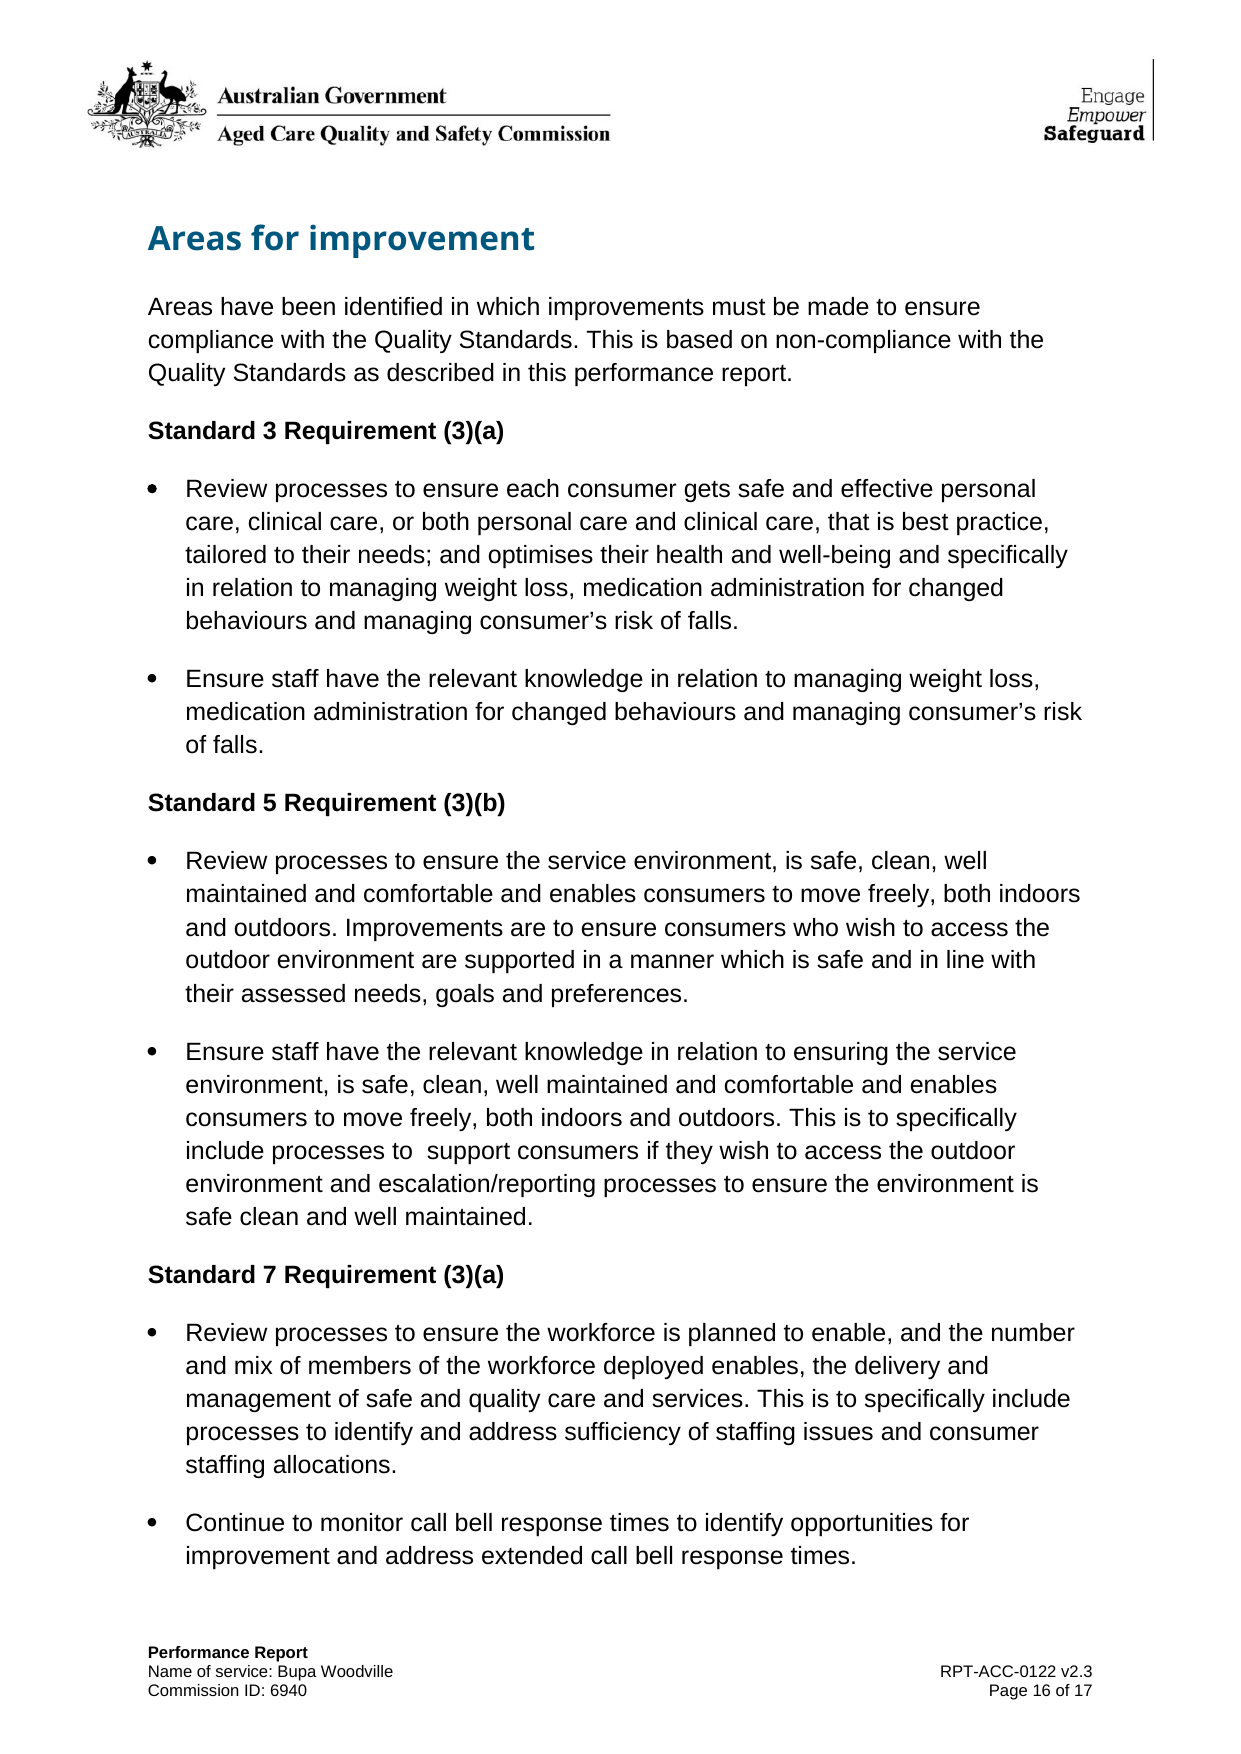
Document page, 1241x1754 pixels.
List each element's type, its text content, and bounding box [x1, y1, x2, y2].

text Areas have been identified in which improvements must be made to ensure compliance with the Quality Standards. This is based on non-compliance with the Quality Standards as described in this performance report. [148, 292, 1092, 387]
text Standard 7 Requirement (3)(a) [148, 1260, 1092, 1288]
picture [1, 0, 1241, 169]
list Review processes to ensure each consumer gets safe and effective personal care, clinical care, or both personal care and clinical care, that is best practice, tailored to their needs; and optimises their health and well-being and specifically in relation to managing weight loss, medication administration for changed behaviours and managing consumer’s risk of falls. [148, 474, 1092, 635]
subtitle Areas for improvement [148, 215, 1092, 260]
list Ensure staff have the relevant knowledge in relation to ensuring the service environment, is safe, clean, well maintained and comfortable and enables consumers to move freely, both indoors and outdoors. This is to specifically include processes to support consumers if they wish to access the outdoor environment and escalation/reporting processes to ensure the environment is safe clean and well maintained. [148, 1037, 1092, 1231]
text Standard 5 Requirement (3)(b) [148, 788, 1092, 817]
list Review processes to ensure the workforce is planned to enable, and the number and mix of members of the workforce deployed enables, the delivery and management of safe and quality care and services. This is to specifically include processes to identify and address sufficiency of staffing issues and consumer staffing allocations. [148, 1318, 1092, 1479]
list Ensure staff have the relevant knowledge in relation to managing weight loss, medication administration for changed behaviours and managing consumer’s risk of falls. [148, 664, 1092, 759]
list Review processes to ensure the service environment, is safe, clean, well maintained and comfortable and enables consumers to move freely, both indoors and outdoors. Improvements are to ensure consumers who wish to access the outdoor environment are supported in a manner which is safe and in line with their assessed needs, goals and preferences. [148, 846, 1092, 1007]
list Continue to monitor call bell response times to identify opportunities for improvement and address extended call bell response times. [148, 1508, 1092, 1570]
text Standard 3 Requirement (3)(a) [148, 416, 1092, 445]
